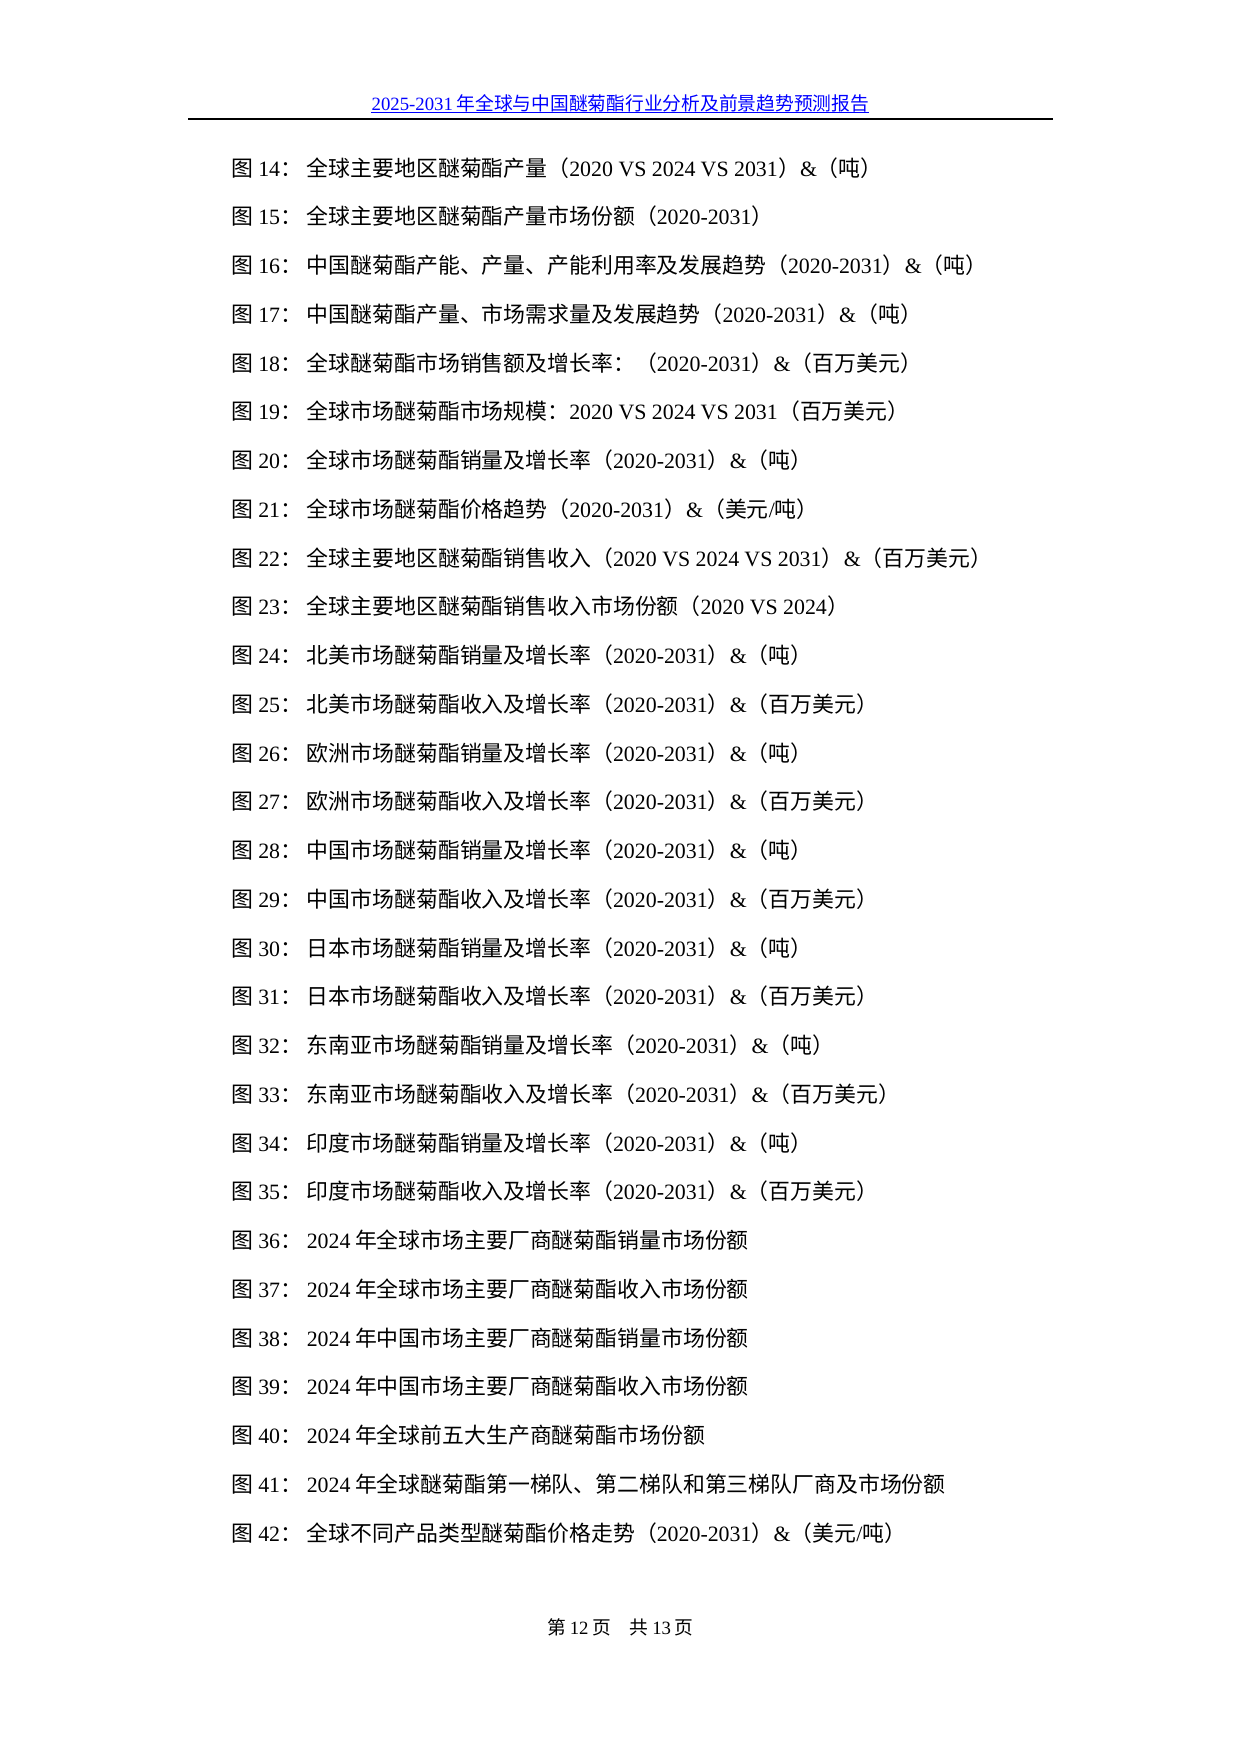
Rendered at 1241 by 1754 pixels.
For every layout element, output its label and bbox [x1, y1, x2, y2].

text [187, 150, 1053, 1548]
